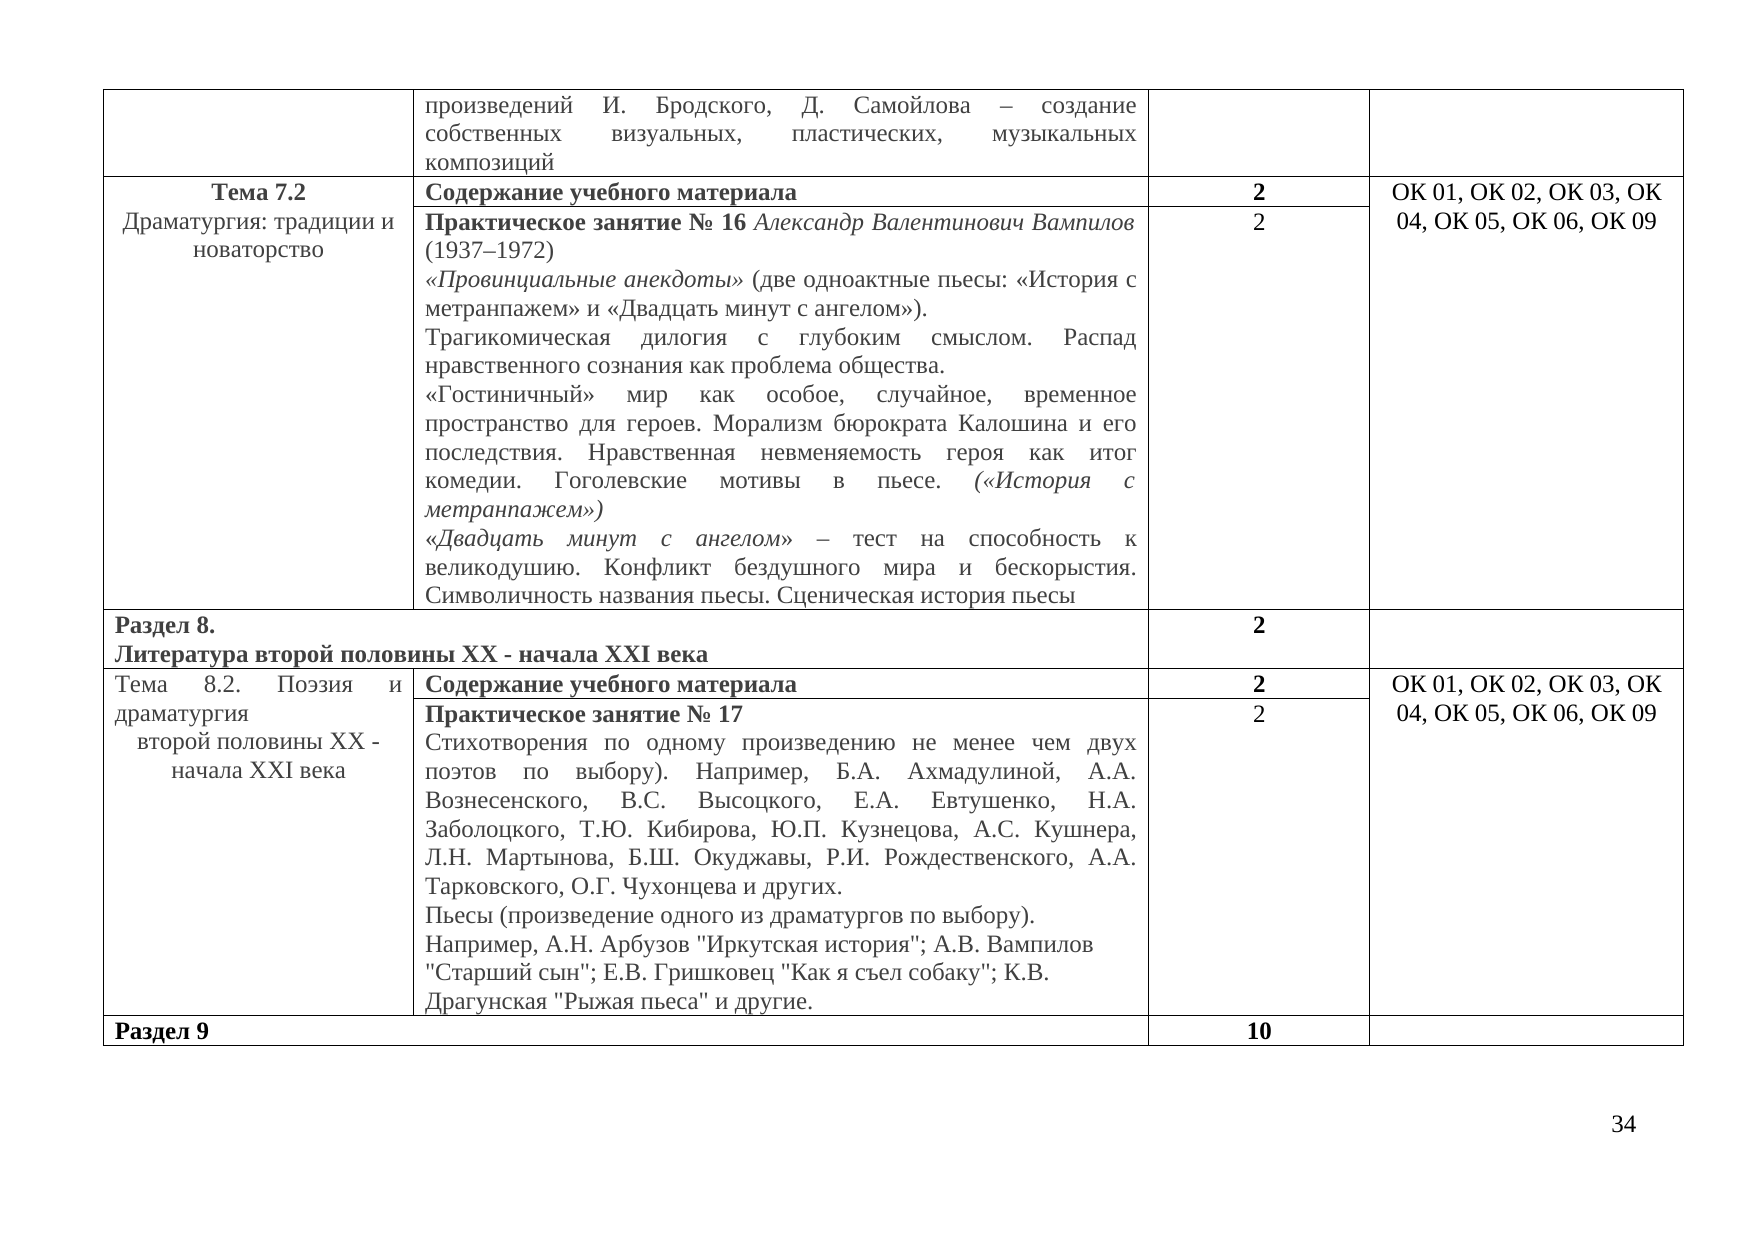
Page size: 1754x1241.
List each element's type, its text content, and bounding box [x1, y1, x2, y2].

table_cell ОК 01, ОК 02, ОК 03, ОК 04, ОК 05, ОК 06, ОК 09 [1370, 669, 1683, 1015]
table_cell Тема 7.2 Драматургия: традиции и новаторство [104, 177, 413, 609]
table_cell [1370, 610, 1683, 668]
table_cell 2 [1149, 177, 1369, 206]
table_cell Практическое занятие № 17 Стихотворения по одному произведению не менее чем двух поэтов по выбору). Например, Б.А. Ахмадулиной, А.А. Вознесенского, В.С. Высоцкого, Е.А. Евтушенко, Н.А. Заболоцкого, Т.Ю. Кибирова, Ю.П. Кузнецова, А.С. Кушнера, Л.Н. Мартынова, Б.Ш. Окуджавы, Р.И. Рождественского, А.А. Тарковского, О.Г. Чухонцева и других. Пьесы (произведение одного из драматургов по выбору). Например, А.Н. Арбузов "Иркутская история"; А.В. Вампилов "Старший сын"; Е.В. Гришковец "Как я съел собаку"; К.В. Драгунская "Рыжая пьеса" и другие. [414, 699, 1148, 1015]
table_cell ОК 01, ОК 02, ОК 03, ОК 04, ОК 05, ОК 06, ОК 09 [1370, 177, 1683, 609]
table_cell Содержание учебного материала [414, 669, 1148, 698]
table_cell 2 [1149, 207, 1369, 609]
table_cell Раздел 8. Литература второй половины XX - начала XXI века [104, 610, 1148, 668]
table_cell [1370, 1016, 1683, 1045]
table_cell 2 [1149, 90, 1369, 176]
table_cell 2 [1149, 610, 1369, 668]
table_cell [104, 1016, 1148, 1045]
table_cell Практическое занятие № 16 Александр Валентинович Вампилов (1937–1972) «Провинциальные анекдоты» (две одноактные пьесы: «История с метранпажем» и «Двадцать минут с ангелом»). Трагикомическая дилогия с глубоким смыслом. Распад нравственного сознания как проблема общества. «Гостиничный» мир как особое, случайное, временное пространство для героев. Морализм бюрократа Калошина и его последствия. Нравственная невменяемость героя как итог комедии. Гоголевские мотивы в пьесе. («История с метранпажем») «Двадцать минут с ангелом» – тест на способность к великодушию. Конфликт бездушного мира и бескорыстия. Символичность названия пьесы. Сценическая история пьесы [414, 207, 1148, 609]
table_cell 2 [1149, 669, 1369, 698]
table_cell Тема 8.2. Поэзия и драматургия второй половины XX - начала XXI века [104, 669, 413, 1015]
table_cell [414, 90, 1148, 176]
table_cell Содержание учебного материала [414, 177, 1148, 206]
table_cell 10 [1149, 1016, 1369, 1045]
table_cell 2 [1149, 699, 1369, 1015]
